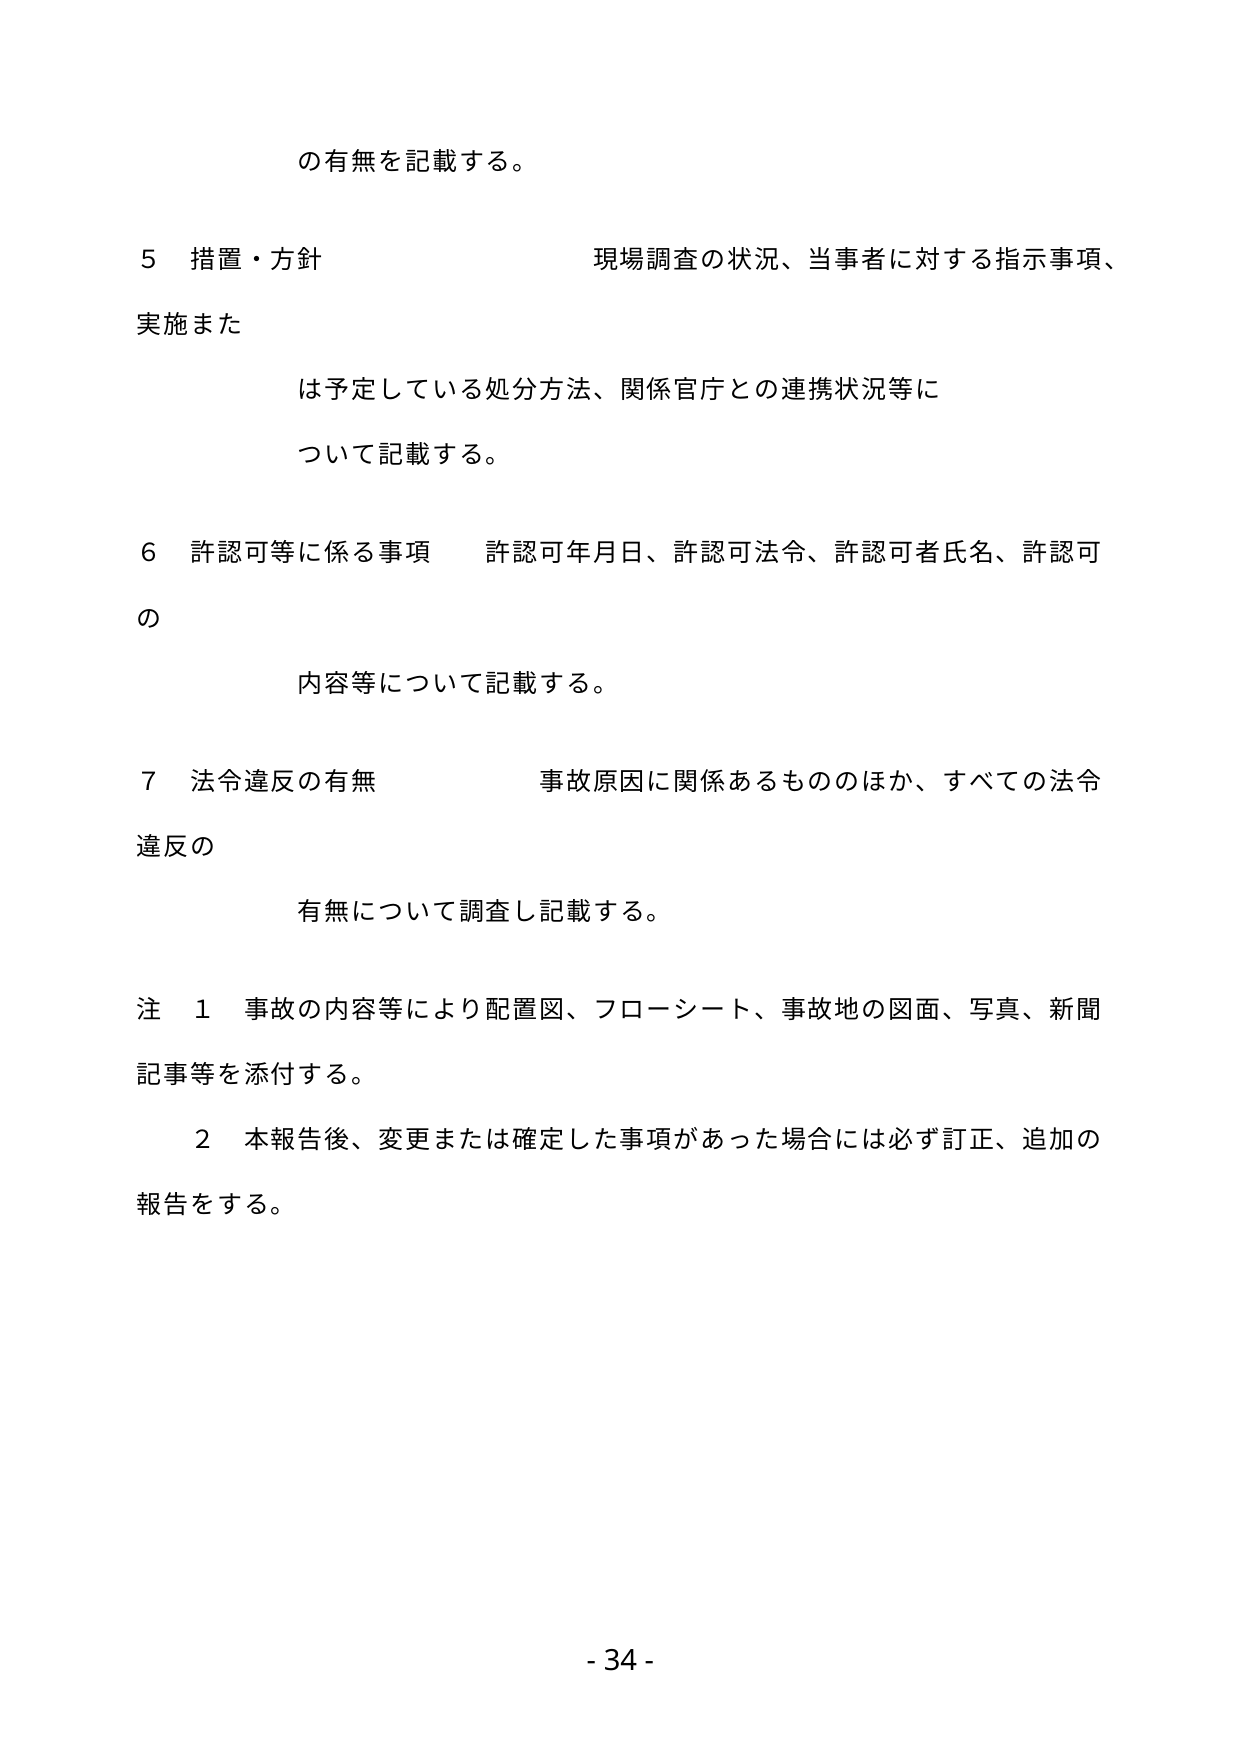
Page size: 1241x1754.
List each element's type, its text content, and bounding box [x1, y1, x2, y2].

text 有無について調査し記載する。 [136, 877, 1104, 942]
text ついて記載する。 [136, 421, 1104, 486]
text は予定している処分方法、関係官庁との連携状況等に [136, 355, 1104, 421]
text ２ 本報告後、変更または確定した事項があった場合には必ず訂正、追加の 報告をする。 [136, 1105, 1104, 1236]
text 注 １ 事故の内容等により配置図、フローシート、事故地の図面、写真、新聞 記事等を添付する。 [136, 975, 1104, 1105]
text ６ 許認可等に係る事項 許認可年月日、許認可法令、許認可者氏名、許認可の [136, 518, 1104, 649]
text 内容等について記載する。 [136, 649, 1104, 714]
text の有無を記載する。 [136, 127, 1104, 192]
text ５ 措置・方針 現場調査の状況、当事者に対する指示事項、実施また [136, 225, 1104, 355]
text ７ 法令違反の有無 事故原因に関係あるもののほか、すべての法令違反の [136, 747, 1104, 877]
